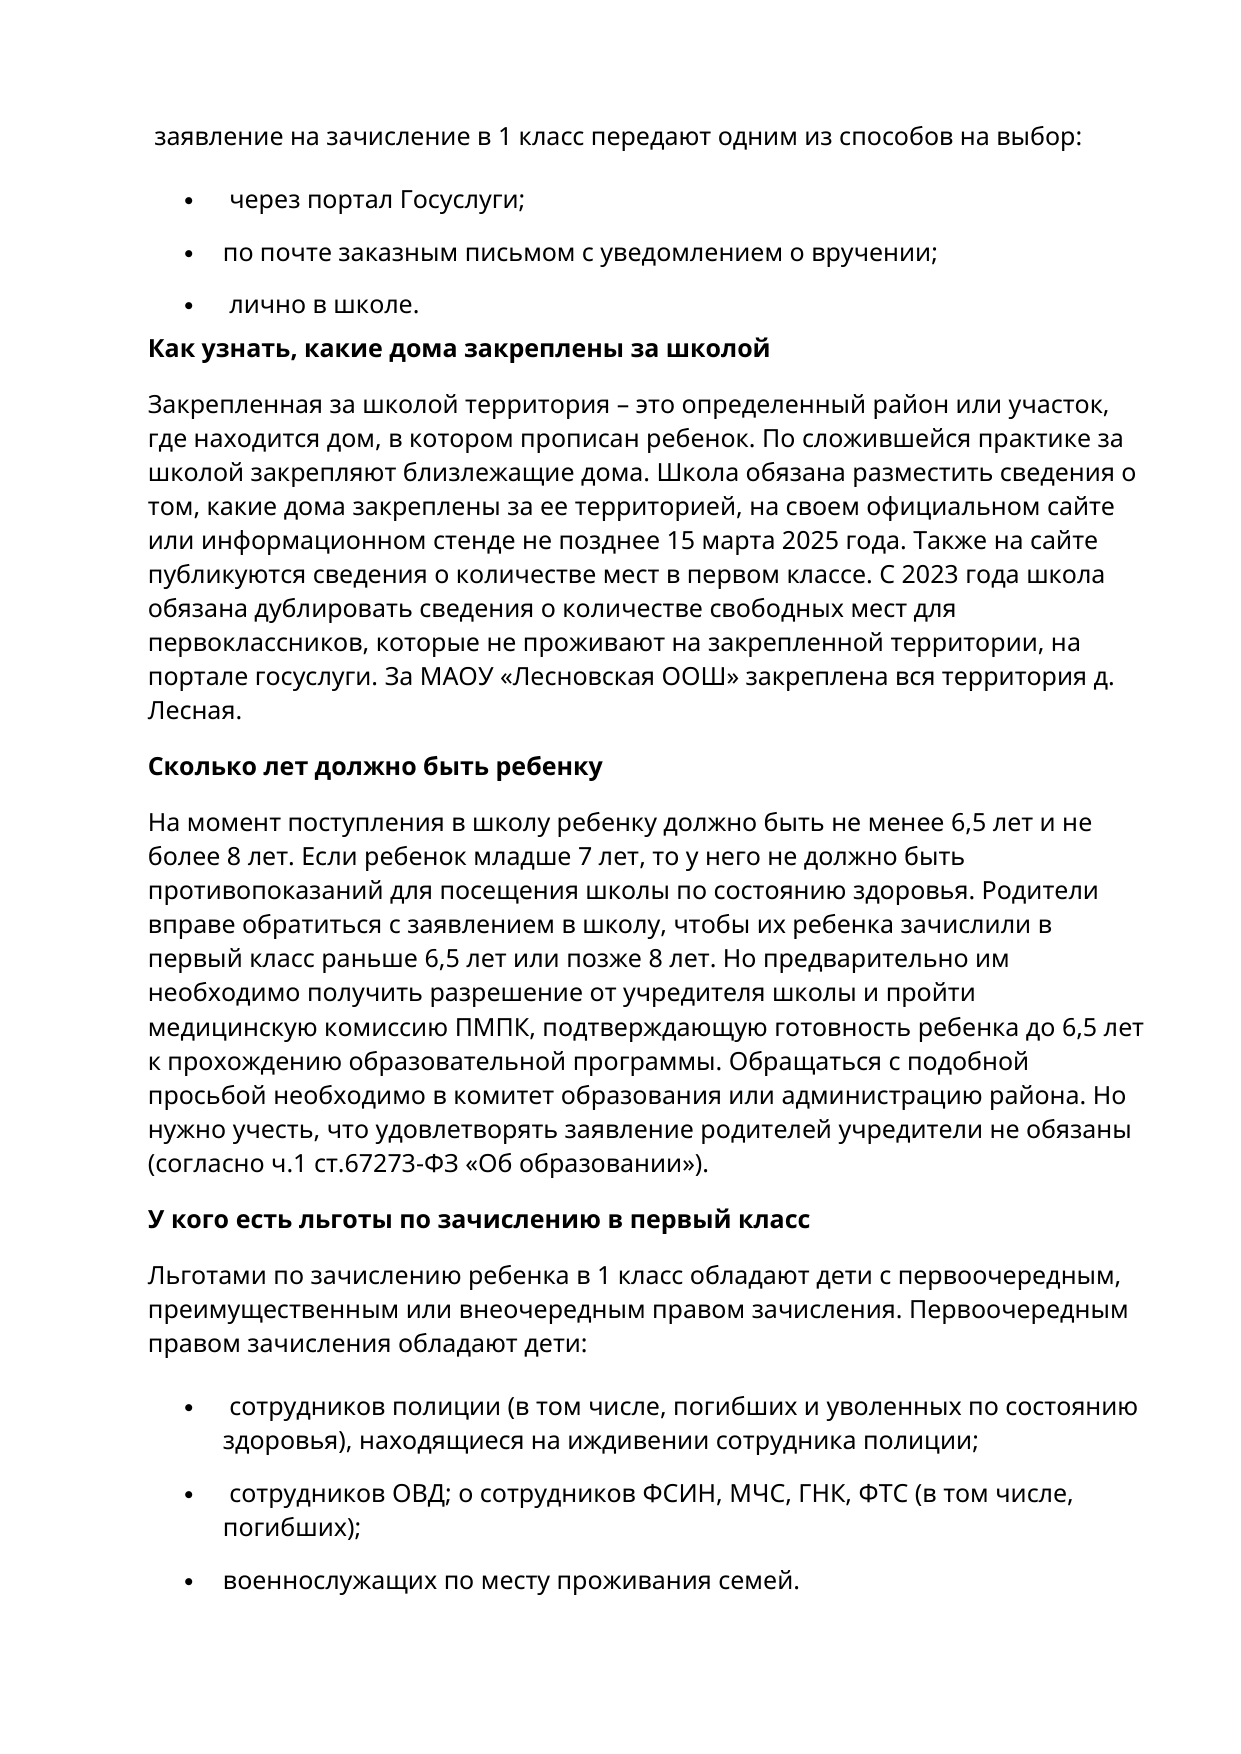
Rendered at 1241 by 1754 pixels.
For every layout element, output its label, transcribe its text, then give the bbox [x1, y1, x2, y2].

list лично в школе. [185, 287, 1152, 321]
text Сколько лет должно быть ребенку [148, 749, 1152, 783]
text У кого есть льготы по зачислению в первый класс [148, 1201, 1152, 1235]
list по почте заказным письмом с уведомлением о вручении; [185, 234, 1152, 268]
list сотрудников ОВД; o сотрудников ФСИН, МЧС, ГНК, ФТС (в том числе, погибших); [185, 1476, 1152, 1544]
list через портал Госуслуги; [185, 181, 1152, 215]
list сотрудников полиции (в том числе, погибших и уволенных по состоянию здоровья), находящиеся на иждивении сотрудника полиции; [185, 1389, 1152, 1457]
text Как узнать, какие дома закреплены за школой [148, 330, 1152, 364]
list военнослужащих по месту проживания семей. [185, 1562, 1152, 1596]
text Закрепленная за школой территория – это определенный район или участок, где находится дом, в котором прописан ребенок. По сложившейся практике за школой закрепляют близлежащие дома. Школа обязана разместить сведения о том, какие дома закреплены за ее территорией, на своем официальном сайте или информационном стенде не позднее 15 марта 2025 года. Также на сайте публикуются сведения о количестве мест в первом классе. С 2023 года школа обязана дублировать сведения о количестве свободных мест для первоклассников, которые не проживают на закрепленной территории, на портале госуслуги. За МАОУ «Лесновская ООШ» закреплена вся территория д. Лесная. [148, 386, 1152, 727]
text На момент поступления в школу ребенку должно быть не менее 6,5 лет и не более 8 лет. Если ребенок младше 7 лет, то у него не должно быть противопоказаний для посещения школы по состоянию здоровья. Родители вправе обратиться с заявлением в школу, чтобы их ребенка зачислили в первый класс раньше 6,5 лет или позже 8 лет. Но предварительно им необходимо получить разрешение от учредителя школы и пройти медицинскую комиссию ПМПК, подтверждающую готовность ребенка до 6,5 лет к прохождению образовательной программы. Обращаться с подобной просьбой необходимо в комитет образования или администрацию района. Но нужно учесть, что удовлетворять заявление родителей учредители не обязаны (согласно ч.1 ст.67273-ФЗ «Об образовании»). [148, 805, 1152, 1179]
text Льготами по зачислению ребенка в 1 класс обладают дети с первоочередным, преимущественным или внеочередным правом зачисления. Первоочередным правом зачисления обладают дети: [148, 1257, 1152, 1359]
text заявление на зачисление в 1 класс передают одним из способов на выбор: [148, 118, 1152, 152]
